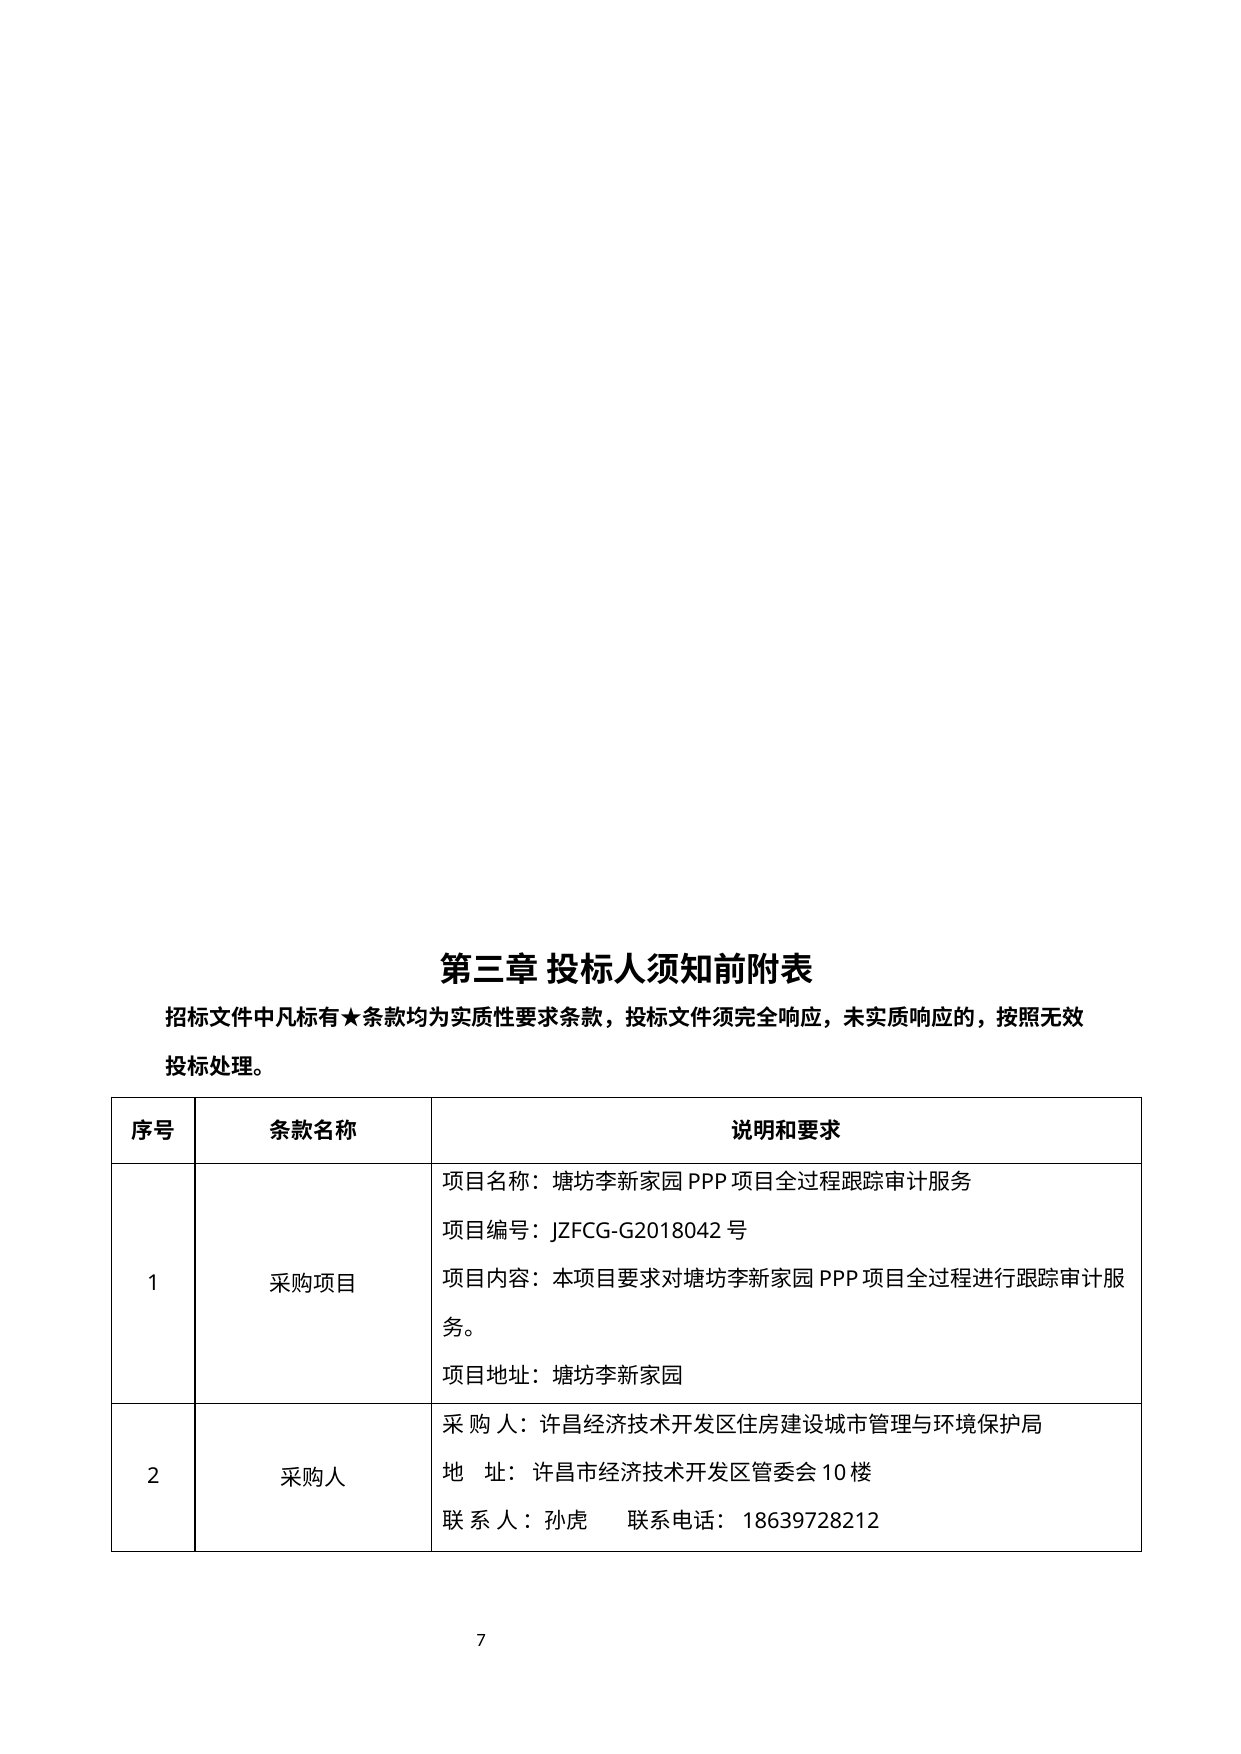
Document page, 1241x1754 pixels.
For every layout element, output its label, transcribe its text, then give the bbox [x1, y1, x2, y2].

table_cell 采 购 人：许昌经济技术开发区住房建设城市管理与环境保护局 地 址： 许昌市经济技术开发区管委会10楼 联 系 人 ：孙虎 联系电话： 18639728212 [432, 1404, 1141, 1551]
table_header 说明和要求 [432, 1098, 1141, 1163]
table_cell 采购项目 [196, 1164, 431, 1403]
table_header 序号 [112, 1098, 194, 1163]
table_cell 采购人 [196, 1404, 431, 1551]
table_cell 1 [112, 1164, 194, 1403]
text 招标文件中凡标有★条款均为实质性要求条款，投标文件须完全响应，未实质响应的，按照无效投标处理。 [165, 999, 1088, 1081]
text 第三章 投标人须知前附表 [165, 934, 1087, 999]
table_cell 2 [112, 1404, 194, 1551]
table_header 条款名称 [196, 1098, 431, 1163]
table_cell 项目名称：塘坊李新家园PPP项目全过程跟踪审计服务 项目编号：JZFCG-G2018042号 项目内容：本项目要求对塘坊李新家园PPP项目全过程进行跟踪审计服务。 项目地址：塘坊李新家园 [432, 1164, 1141, 1403]
